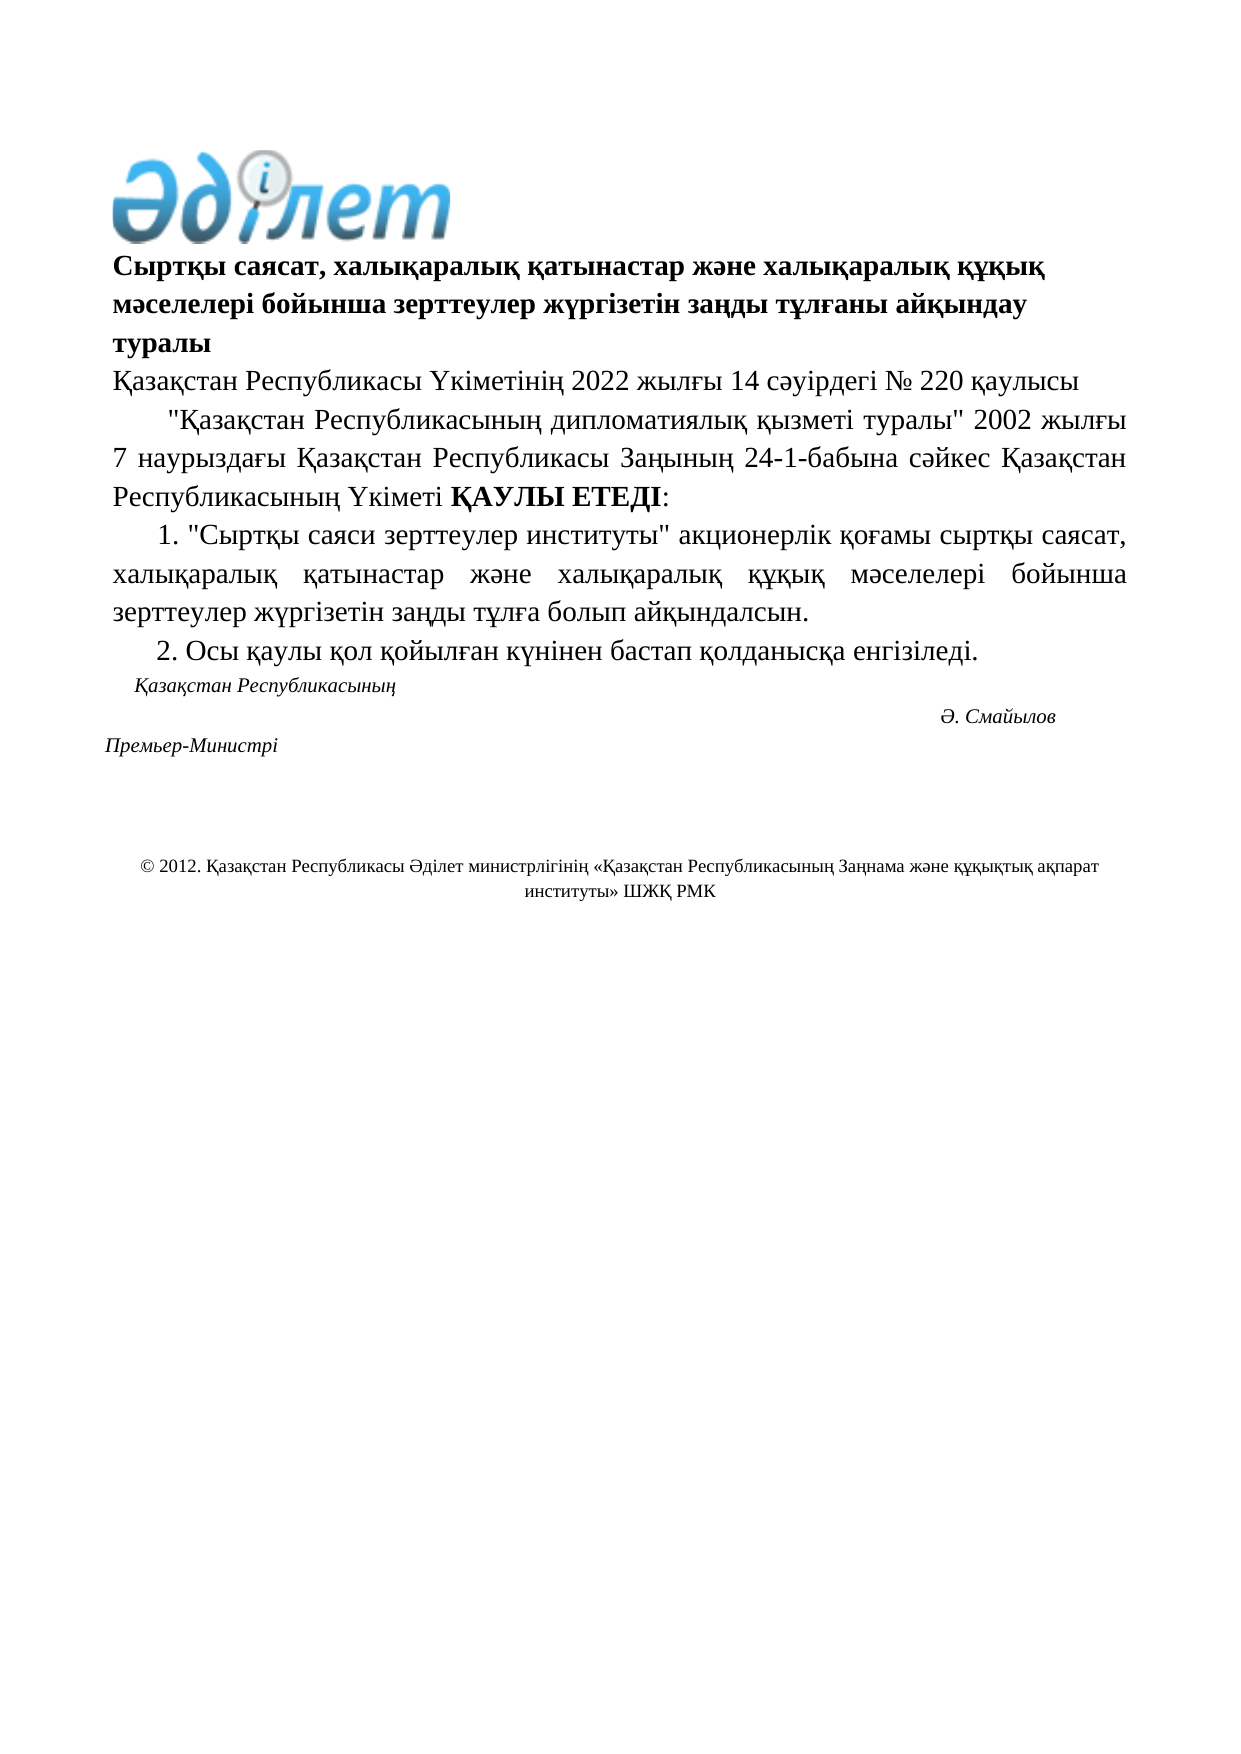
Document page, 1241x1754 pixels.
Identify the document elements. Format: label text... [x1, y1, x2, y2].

text Сыртқы саясат, халықаралық қатынастар және халықаралық құқық мәселелері бойынша зерттеулер жүргізетін заңды тұлғаны айқындау туралы [112, 248, 1128, 358]
text 1. "Сыртқы саяси зерттеулер институты" акционерлік қоғамы сыртқы саясат, халықаралық қатынастар және халықаралық құқық мәселелері бойынша зерттеулер жүргізетін заңды тұлға болып айқындалсын. [112, 517, 1128, 628]
picture [112, 150, 451, 244]
text Қазақстан Республикасы Үкіметінің 2022 жылғы 14 сәуірдегі № 220 қаулысы [112, 363, 1128, 397]
table_header Ә. Смайылов [939, 672, 1240, 764]
text 2. Осы қаулы қол қойылған күнінен бастап қолданысқа енгізіледі. [112, 633, 1128, 667]
table_header Қазақстан Республикасының Премьер-Министрі [101, 672, 939, 764]
text © 2012. Қазақстан Республикасы Әділет министрлігінің «Қазақстан Республикасының Заңнама және құқықтық ақпарат институты» ШЖҚ РМК [112, 855, 1128, 902]
text "Қазақстан Республикасының дипломатиялық қызметi туралы" 2002 жылғы 7 наурыздағы Қазақстан Республикасы Заңының 24-1-бабына сәйкес Қазақстан Республикасының Үкіметі ҚАУЛЫ ЕТЕДІ: [112, 402, 1128, 512]
